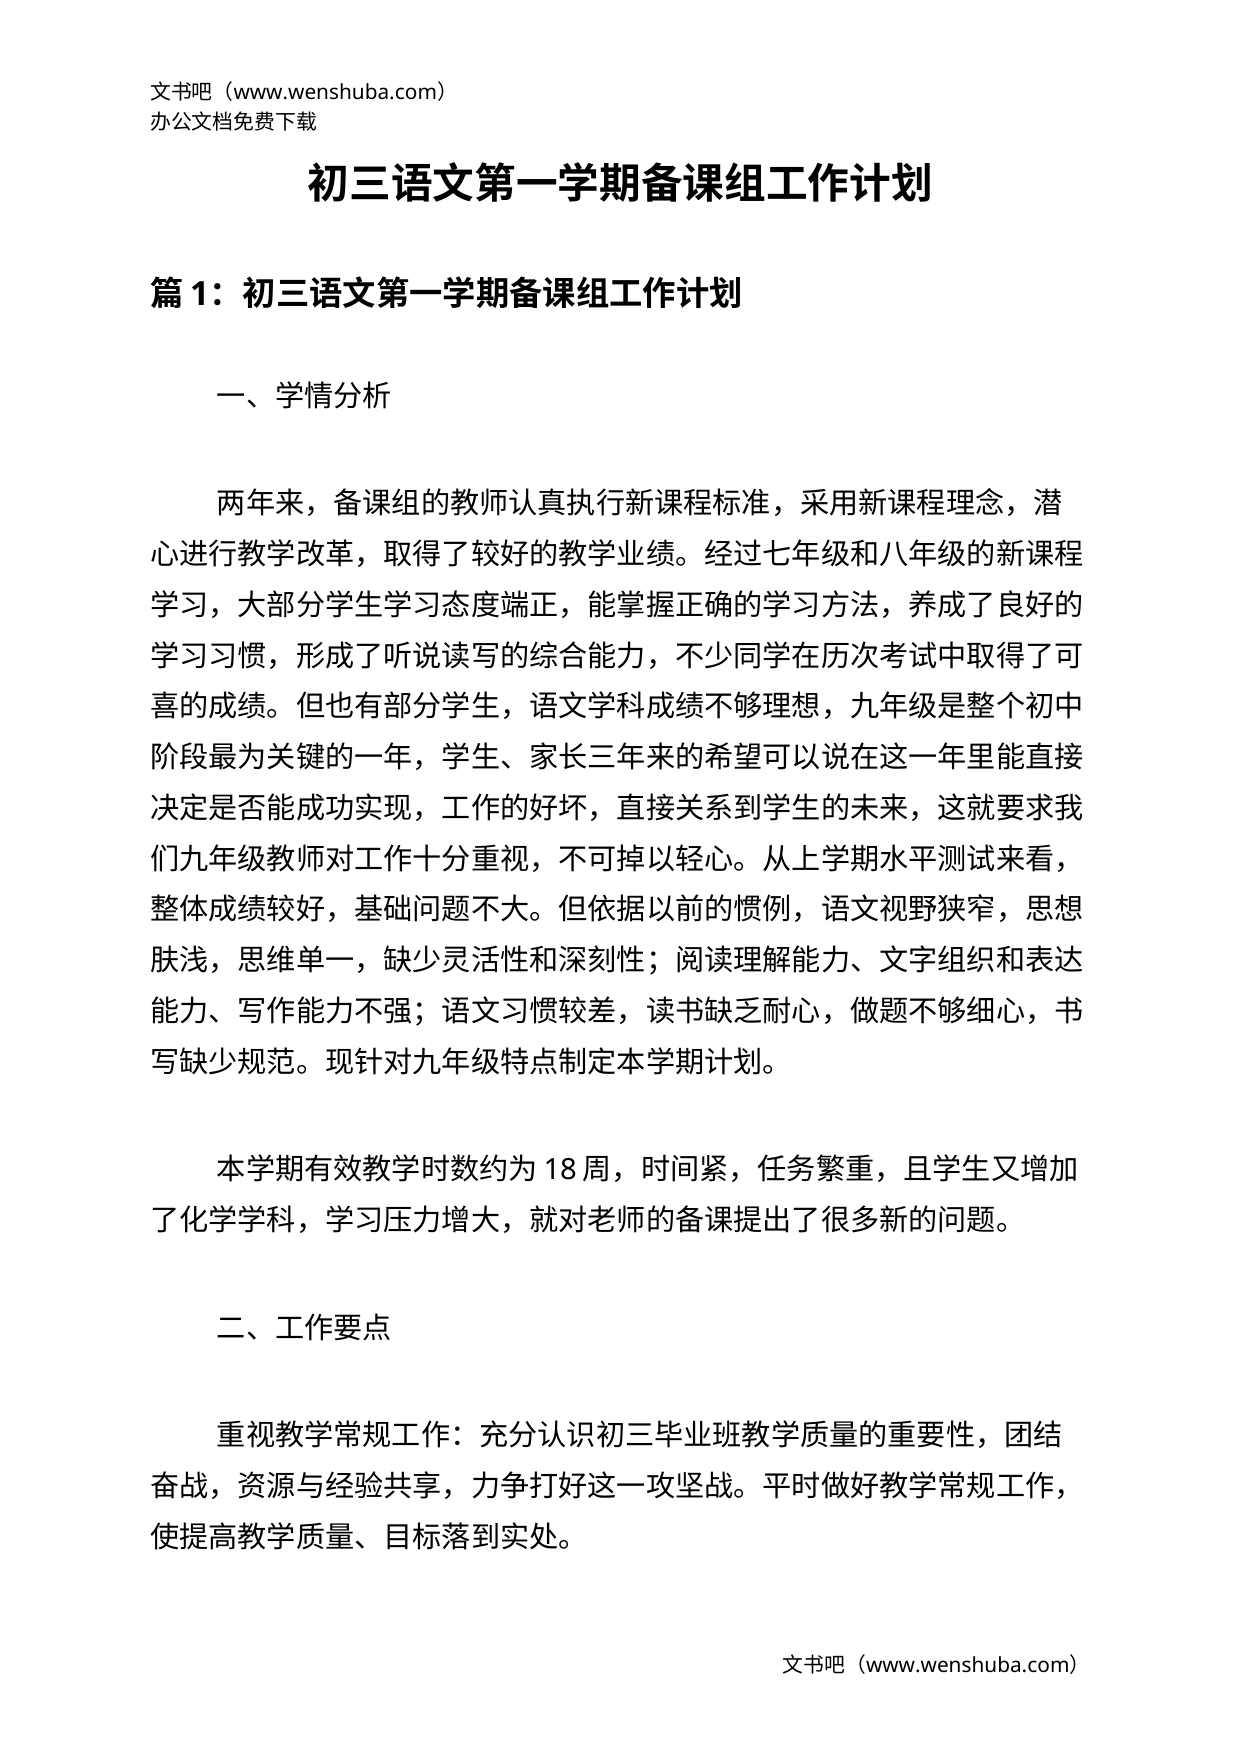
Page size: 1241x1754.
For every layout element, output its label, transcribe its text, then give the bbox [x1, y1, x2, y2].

text 一、学情分析 [150, 372, 1090, 415]
text 重视教学常规工作：充分认识初三毕业班教学质量的重要性，团结奋战，资源与经验共享，力争打好这一攻坚战。平时做好教学常规工作，使提高教学质量、目标落到实处。 [150, 1412, 1090, 1556]
text 篇1：初三语文第一学期备课组工作计划 [150, 267, 1090, 316]
text 两年来，备课组的教师认真执行新课程标准，采用新课程理念，潜心进行教学改革，取得了较好的教学业绩。经过七年级和八年级的新课程学习，大部分学生学习态度端正，能掌握正确的学习方法，养成了良好的学习习惯，形成了听说读写的综合能力，不少同学在历次考试中取得了可喜的成绩。但也有部分学生，语文学科成绩不够理想，九年级是整个初中阶段最为关键的一年，学生、家长三年来的希望可以说在这一年里能直接决定是否能成功实现，工作的好坏，直接关系到学生的未来，这就要求我们九年级教师对工作十分重视，不可掉以轻心。从上学期水平测试来看，整体成绩较好，基础问题不大。但依据以前的惯例，语文视野狭窄，思想肤浅，思维单一，缺少灵活性和深刻性；阅读理解能力、文字组织和表达能力、写作能力不强；语文习惯较差，读书缺乏耐心，做题不够细心，书写缺少规范。现针对九年级特点制定本学期计划。 [150, 480, 1090, 1080]
text 二、工作要点 [150, 1304, 1090, 1346]
subtitle 初三语文第一学期备课组工作计划 [150, 150, 1090, 210]
text 本学期有效教学时数约为18周，时间紧，任务繁重，且学生又增加了化学学科，学习压力增大，就对老师的备课提出了很多新的问题。 [150, 1146, 1090, 1239]
